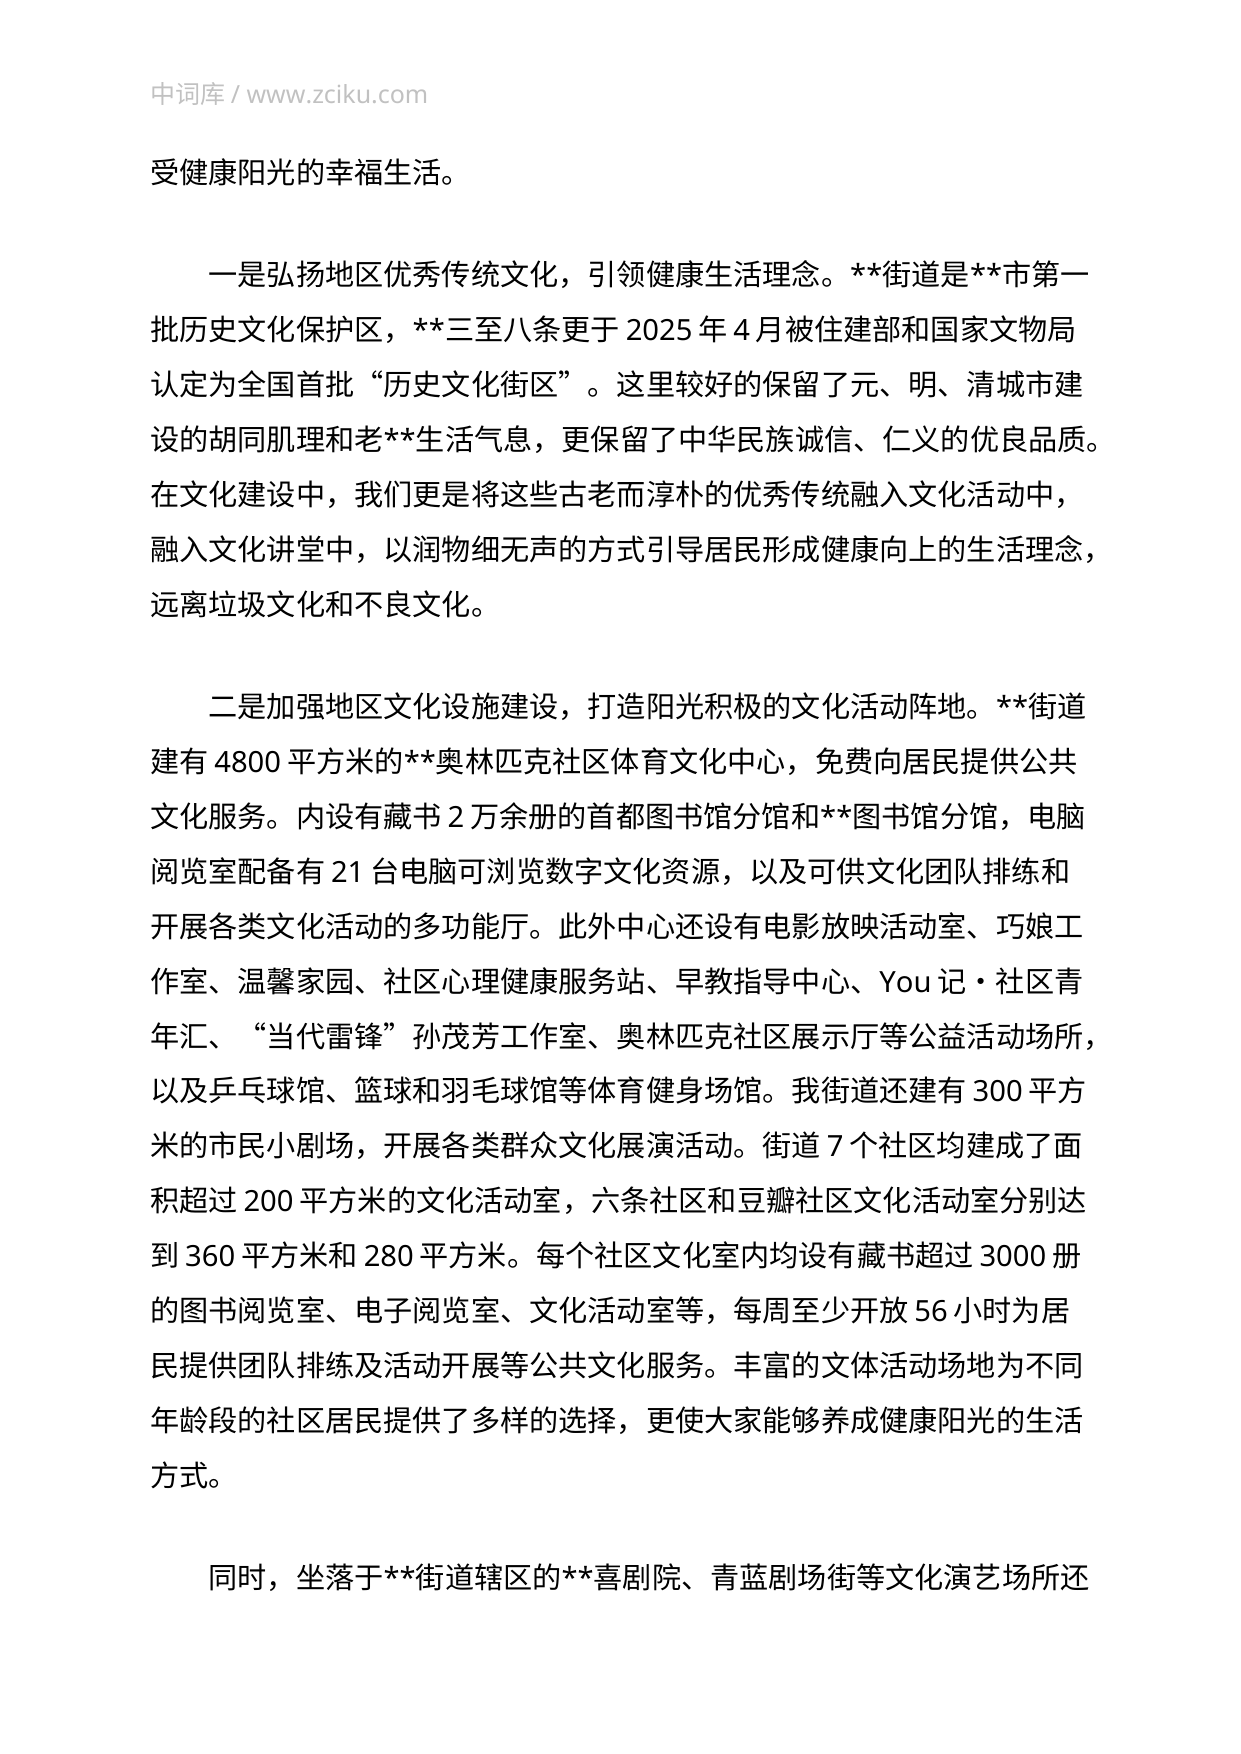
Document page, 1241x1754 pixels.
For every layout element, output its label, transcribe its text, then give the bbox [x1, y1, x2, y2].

text 二是加强地区文化设施建设，打造阳光积极的文化活动阵地。**街道建有4800平方米的**奥林匹克社区体育文化中心，免费向居民提供公共文化服务。内设有藏书2万余册的首都图书馆分馆和**图书馆分馆，电脑阅览室配备有21台电脑可浏览数字文化资源，以及可供文化团队排练和开展各类文化活动的多功能厅。此外中心还设有电影放映活动室、巧娘工作室、温馨家园、社区心理健康服务站、早教指导中心、You记•社区青年汇、“当代雷锋”孙茂芳工作室、奥林匹克社区展示厅等公益活动场所，以及乒乓球馆、篮球和羽毛球馆等体育健身场馆。我街道还建有300平方米的市民小剧场，开展各类群众文化展演活动。街道7个社区均建成了面积超过200平方米的文化活动室，六条社区和豆瓣社区文化活动室分别达到360平方米和280平方米。每个社区文化室内均设有藏书超过3000册的图书阅览室、电子阅览室、文化活动室等，每周至少开放56小时为居民提供团队排练及活动开展等公共文化服务。丰富的文体活动场地为不同年龄段的社区居民提供了多样的选择，更使大家能够养成健康阳光的生活方式。 [150, 683, 1090, 1495]
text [150, 150, 1090, 192]
text 一是弘扬地区优秀传统文化，引领健康生活理念。**街道是**市第一批历史文化保护区，**三至八条更于2025年4月被住建部和国家文物局认定为全国首批“历史文化街区”。这里较好的保留了元、明、清城市建设的胡同肌理和老**生活气息，更保留了中华民族诚信、仁义的优良品质。在文化建设中，我们更是将这些古老而淳朴的优秀传统融入文化活动中，融入文化讲堂中，以润物细无声的方式引导居民形成健康向上的生活理念，远离垃圾文化和不良文化。 [150, 252, 1090, 624]
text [150, 1554, 1090, 1597]
